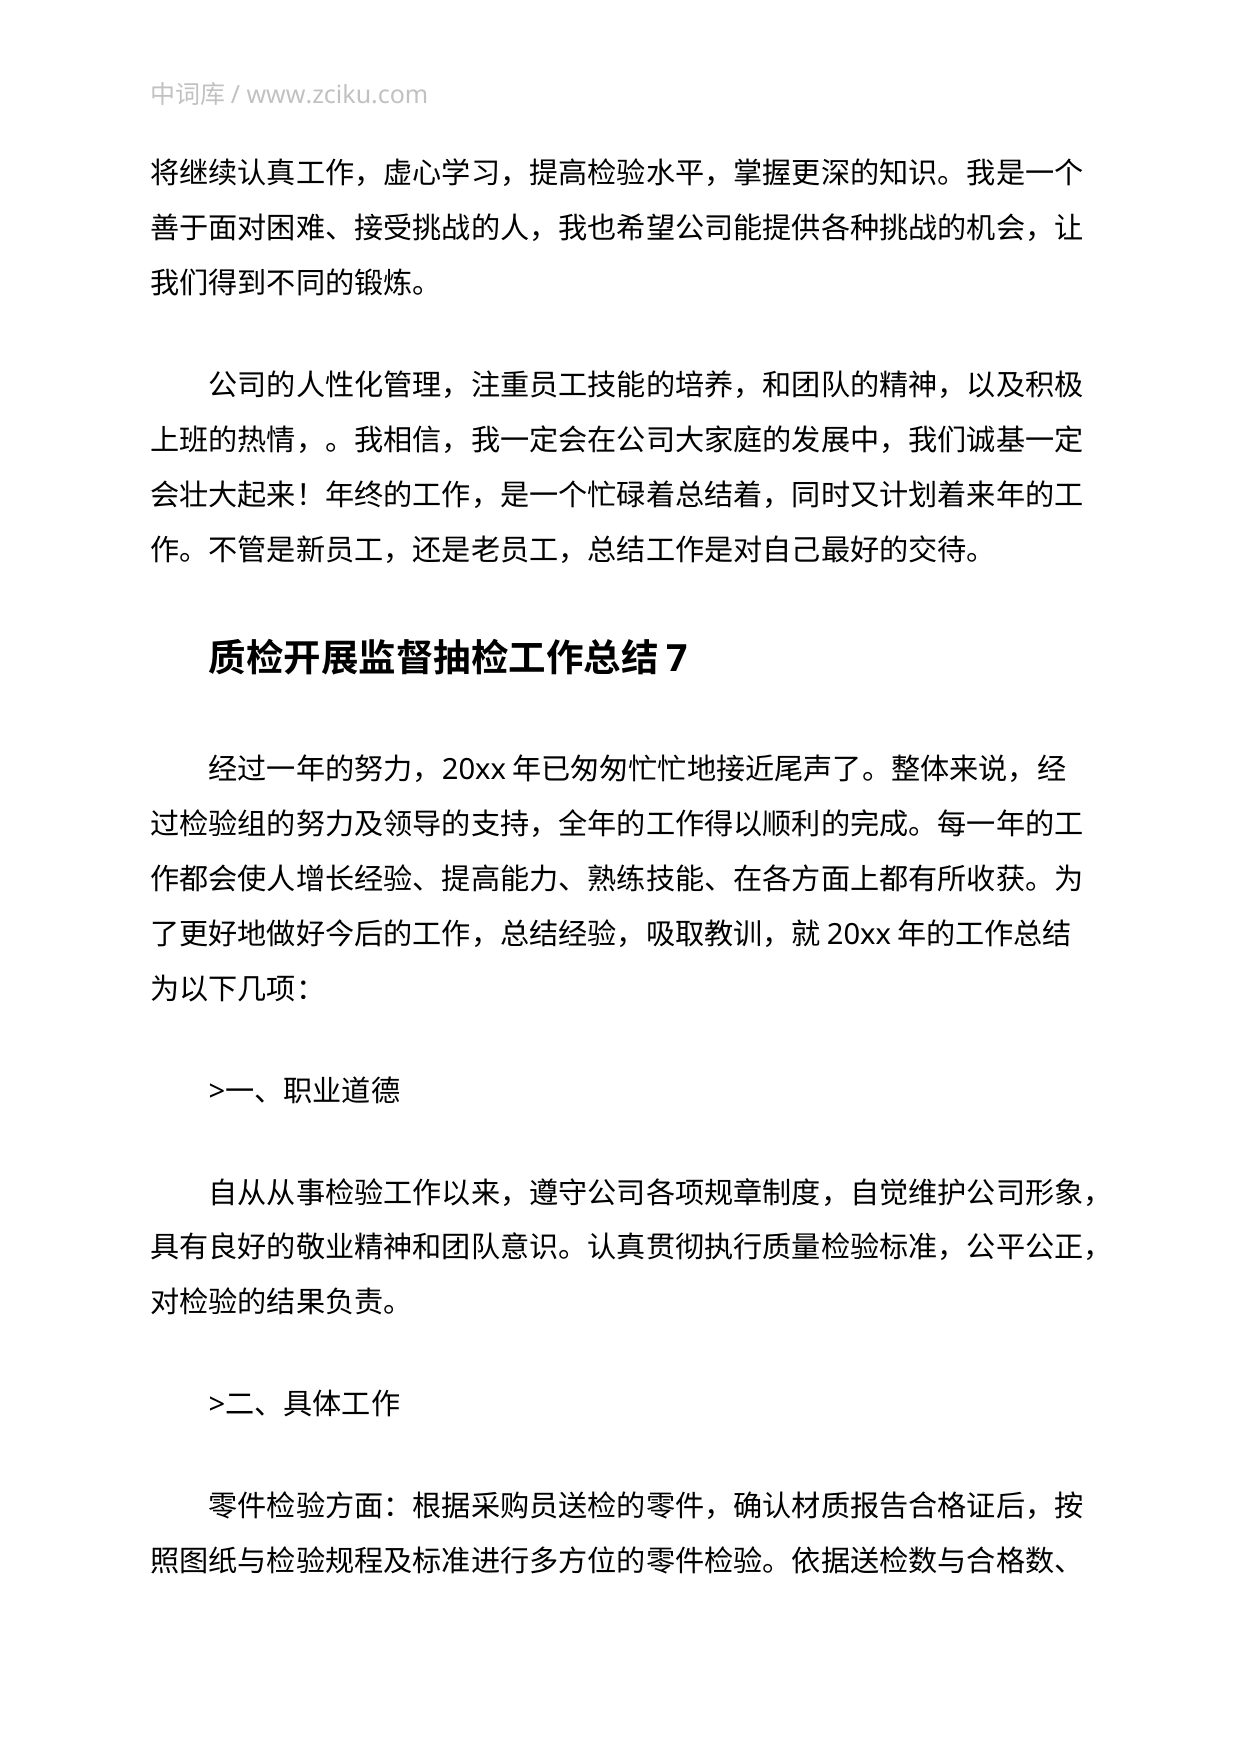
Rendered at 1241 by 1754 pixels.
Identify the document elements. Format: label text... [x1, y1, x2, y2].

text 质检开展监督抽检工作总结7 [150, 628, 1090, 682]
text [150, 1483, 1090, 1580]
text >二、具体工作 [150, 1381, 1090, 1423]
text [150, 150, 1090, 302]
text 公司的人性化管理，注重员工技能的培养，和团队的精神，以及积极上班的热情，。我相信，我一定会在公司大家庭的发展中，我们诚基一定会壮大起来！年终的工作，是一个忙碌着总结着，同时又计划着来年的工作。不管是新员工，还是老员工，总结工作是对自己最好的交待。 [150, 362, 1090, 568]
text 自从从事检验工作以来，遵守公司各项规章制度，自觉维护公司形象，具有良好的敬业精神和团队意识。认真贯彻执行质量检验标准，公平公正，对检验的结果负责。 [150, 1169, 1090, 1321]
text 经过一年的努力，20xx年已匆匆忙忙地接近尾声了。整体来说，经过检验组的努力及领导的支持，全年的工作得以顺利的完成。每一年的工作都会使人增长经验、提高能力、熟练技能、在各方面上都有所收获。为了更好地做好今后的工作，总结经验，吸取教训，就20xx年的工作总结为以下几项： [150, 746, 1090, 1008]
text >一、职业道德 [150, 1067, 1090, 1109]
